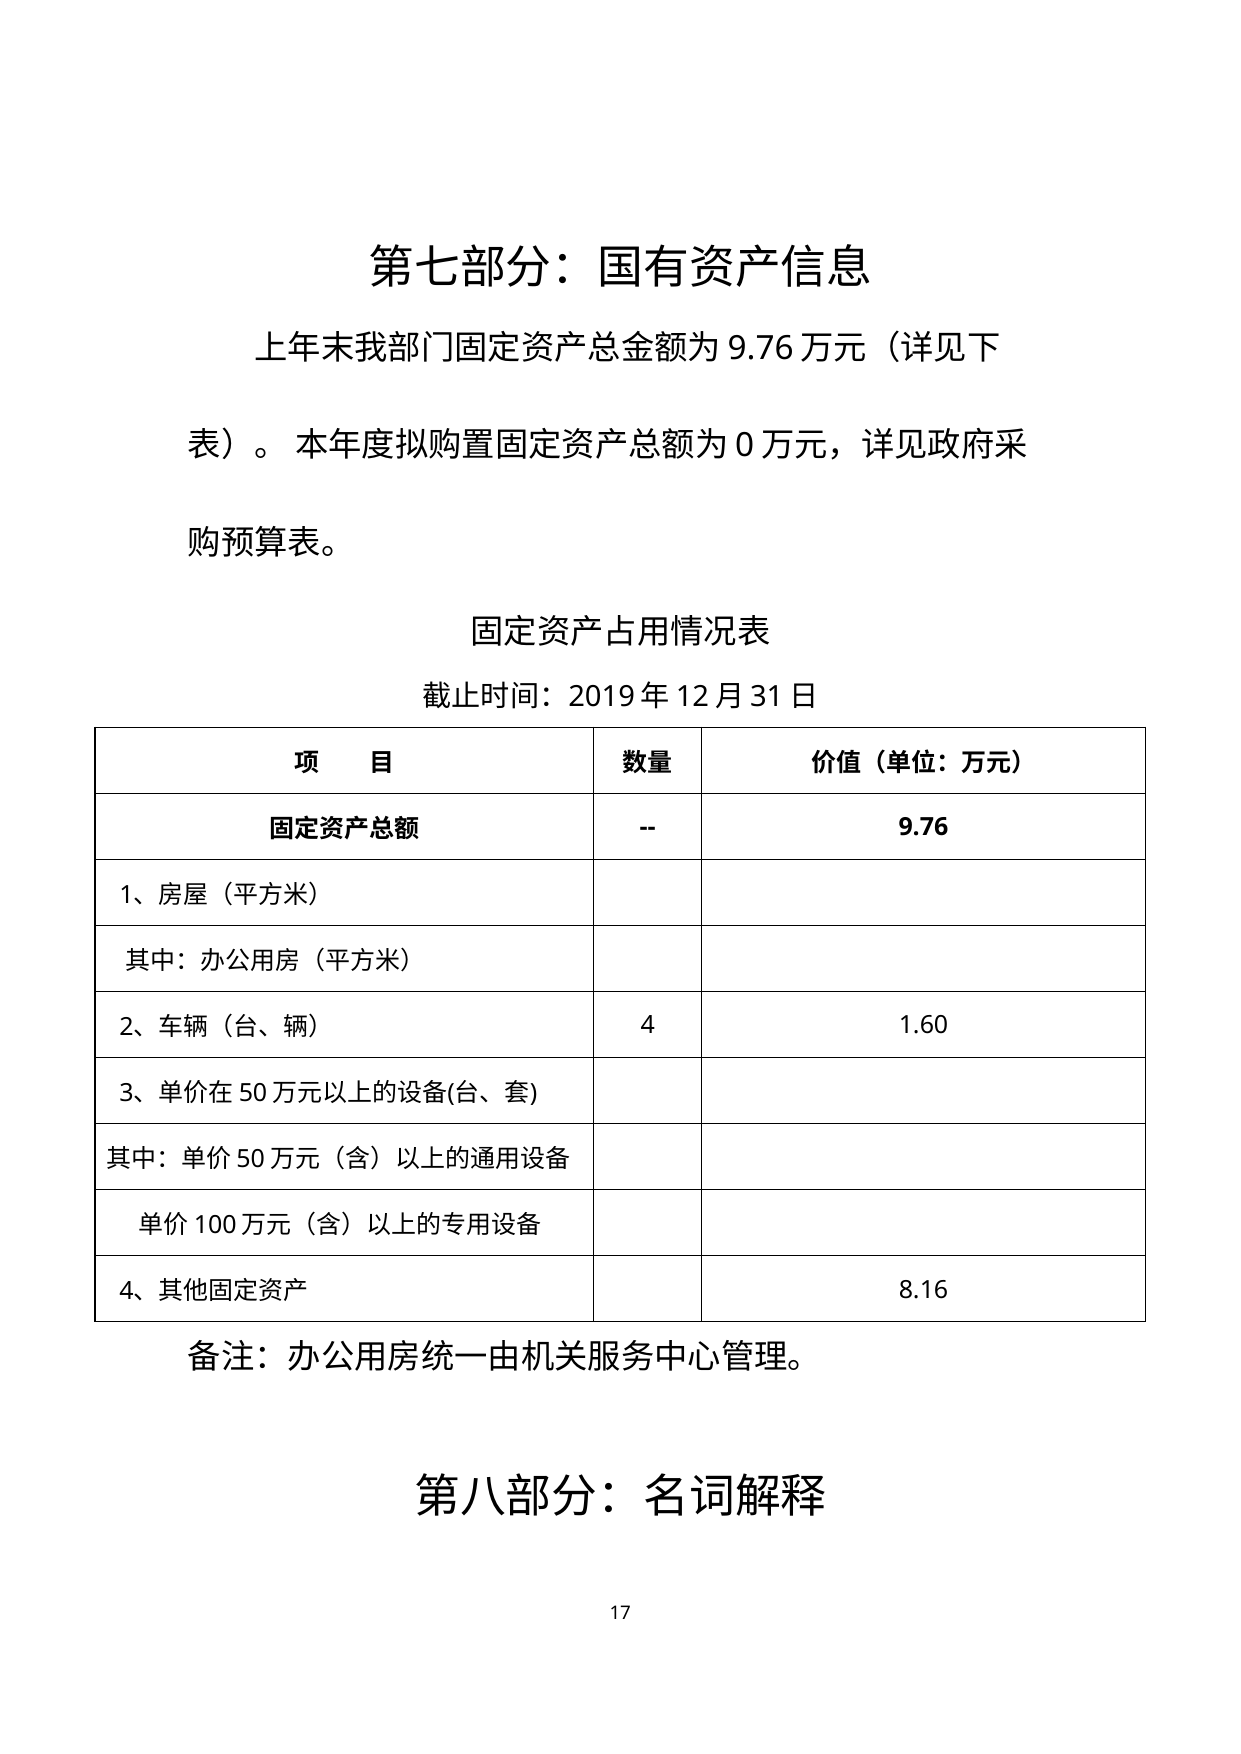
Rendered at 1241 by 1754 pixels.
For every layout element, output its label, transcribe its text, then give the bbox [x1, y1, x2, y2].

table_cell 截止时间：2019年12月31日 [95, 662, 1145, 727]
table_cell 9.76 [702, 794, 1145, 859]
table_cell 项 目 [96, 728, 593, 793]
text 第八部分：名词解释 [187, 1443, 1053, 1541]
table_cell 其中：单价50万元（含）以上的通用设备 [96, 1124, 593, 1189]
table_cell [594, 1124, 701, 1189]
table_cell 4 [594, 992, 701, 1057]
table_cell 8.16 [702, 1256, 1145, 1321]
text 备注：办公用房统一由机关服务中心管理。 [187, 1322, 1053, 1387]
table_cell [594, 1190, 701, 1255]
table_cell 1、房屋（平方米） [96, 860, 593, 925]
table_cell 固定资产总额 [96, 794, 593, 859]
table_cell [702, 1058, 1145, 1123]
table_cell [702, 1190, 1145, 1255]
table_cell [702, 1124, 1145, 1189]
text 上年末我部门固定资产总金额为9.76万元（详见下表）。 本年度拟购置固定资产总额为0万元，详见政府采购预算表。 [187, 312, 1053, 572]
table_cell -- [594, 794, 701, 859]
table_cell [594, 1256, 701, 1321]
table_cell 其中：办公用房（平方米） [96, 926, 593, 991]
table_cell 数量 [594, 728, 701, 793]
table_cell 3、单价在50万元以上的设备(台、套) [96, 1058, 593, 1123]
table_cell 4、其他固定资产 [96, 1256, 593, 1321]
table_cell [594, 860, 701, 925]
table_cell [594, 1058, 701, 1123]
table_cell [594, 926, 701, 991]
table_cell 1.60 [702, 992, 1145, 1057]
table_cell 价值（单位：万元） [702, 728, 1145, 793]
table_cell [702, 926, 1145, 991]
table_cell 2、车辆（台、辆） [96, 992, 593, 1057]
table_header 固定资产占用情况表 [95, 597, 1145, 662]
text 第七部分：国有资产信息 [187, 215, 1053, 312]
table_cell [702, 860, 1145, 925]
table_cell 单价100万元（含）以上的专用设备 [96, 1190, 593, 1255]
